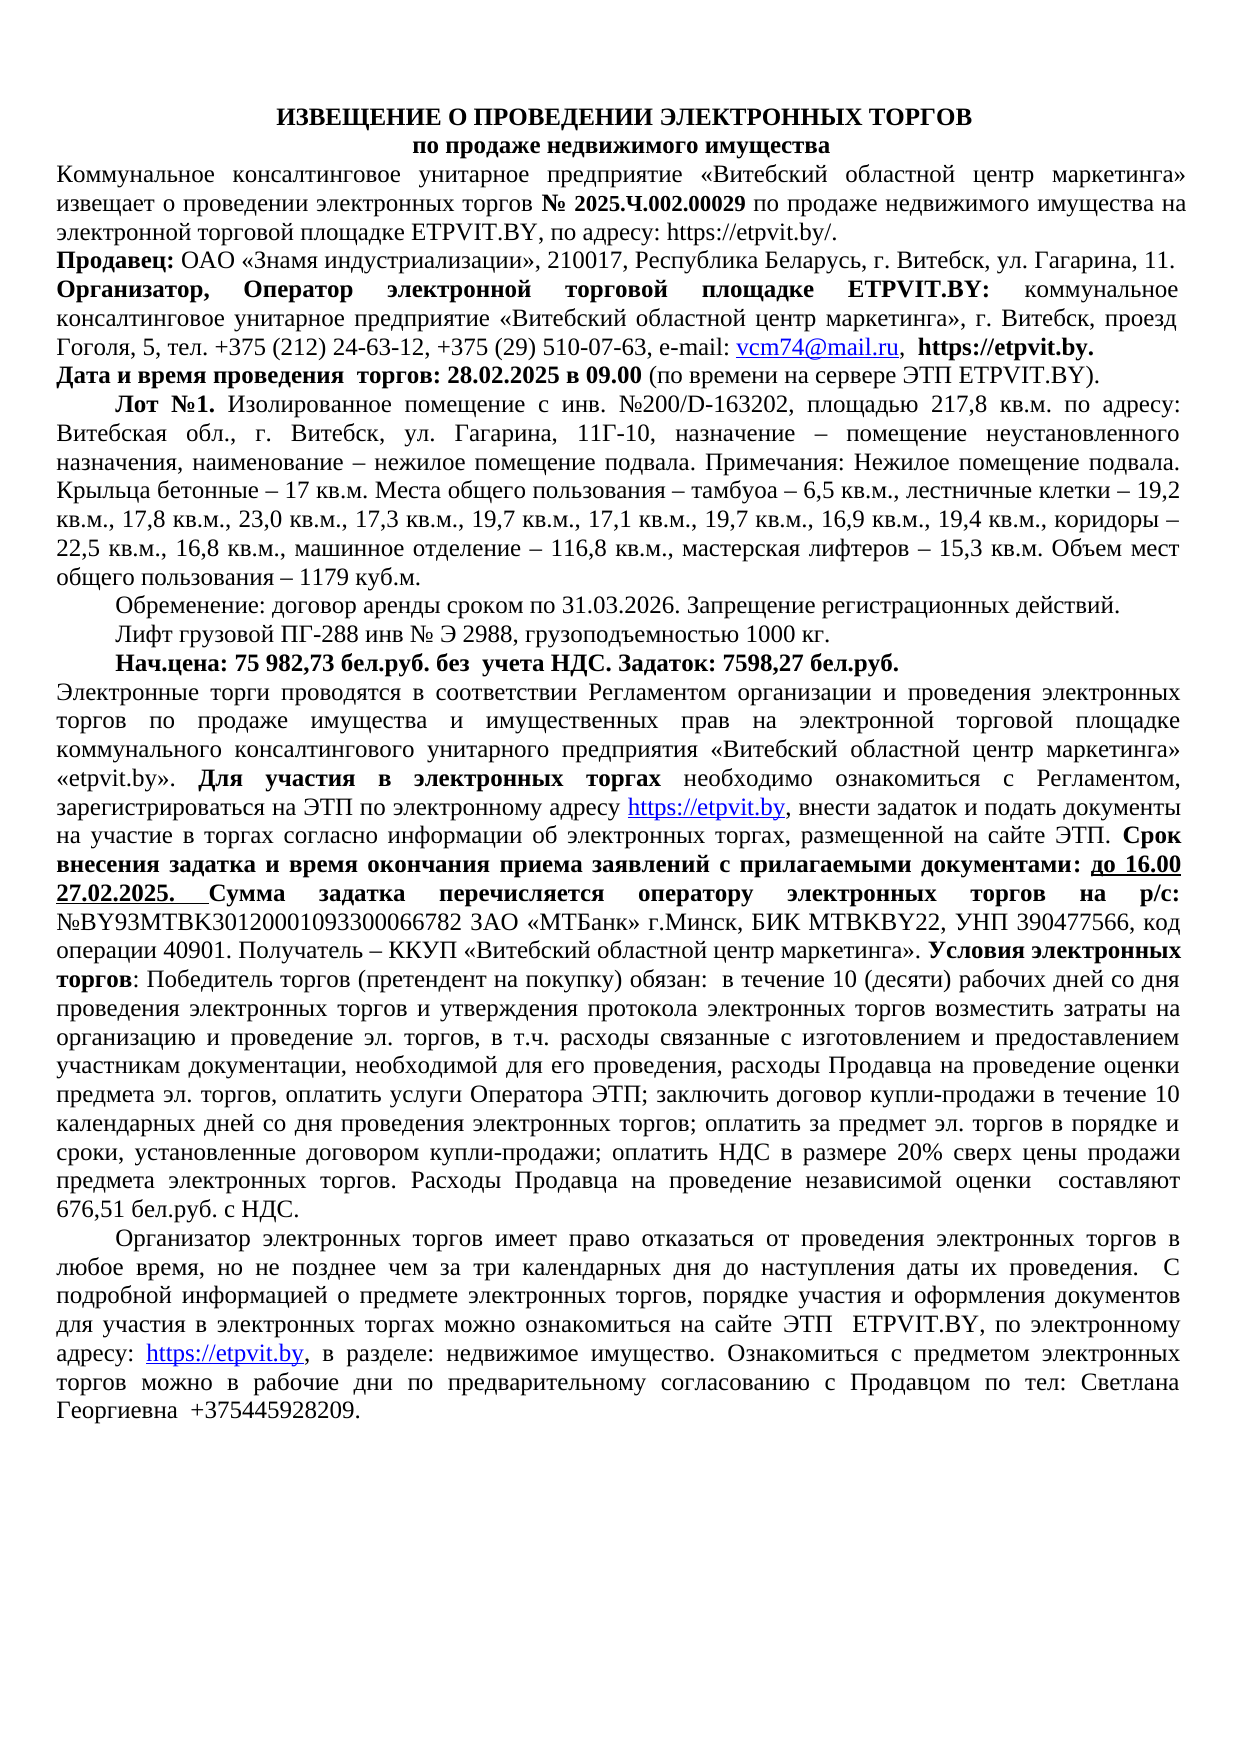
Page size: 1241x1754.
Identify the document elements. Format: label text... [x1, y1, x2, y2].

text Обременение: договор аренды сроком по 31.03.2026. Запрещение регистрационных действий. [56, 591, 1181, 619]
text Продавец: ОАО «Знамя индустриализации», 210017, Республика Беларусь, г. Витебск, ул. Гагарина, 11. [56, 246, 1181, 274]
text Электронные торги проводятся в соответствии Регламентом организации и проведения электронных торгов по продаже имущества и имущественных прав на электронной торговой площадке коммунального консалтингового унитарного предприятия «Витебский областной центр маркетинга» «etpvit.by». Для участия в электронных торгах необходимо ознакомиться с Регламентом, зарегистрироваться на ЭТП по электронному адресу https://etpvit.by, внести задаток и подать документы на участие в торгах согласно информации об электронных торгах, размещенной на сайте ЭТП. Срок внесения задатка и время окончания приема заявлений с прилагаемыми документами: до 16.00 27.02.2025. Сумма задатка перечисляется оператору электронных торгов на р/с: №BY93MTBK30120001093300066782 ЗАО «МТБанк» г.Минск, БИК MTBKBY22, УНП 390477566, код операции 40901. Получатель – ККУП «Витебский областной центр маркетинга». Условия электронных торгов: Победитель торгов (претендент на покупку) обязан: в течение 10 (десяти) рабочих дней со дня проведения электронных торгов и утверждения протокола электронных торгов возместить затраты на организацию и проведение эл. торгов, в т.ч. расходы связанные с изготовлением и предоставлением участникам документации, необходимой для его проведения, расходы Продавца на проведение оценки предмета эл. торгов, оплатить услуги Оператора ЭТП; заключить договор купли-продажи в течение 10 календарных дней со дня проведения электронных торгов; оплатить за предмет эл. торгов в порядке и сроки, установленные договором купли-продажи; оплатить НДС в размере 20% сверх цены продажи предмета электронных торгов. Расходы Продавца на проведение независимой оценки составляют 676,51 бел.руб. с НДС. [56, 677, 1181, 821]
text Лифт грузовой ПГ-288 инв № Э 2988, грузоподъемностью 1000 кг. [56, 619, 1181, 648]
text Лот №1. Изолированное помещение с инв. №200/D-163202, площадью 217,8 кв.м. по адресу: Витебская обл., г. Витебск, ул. Гагарина, 11Г-10, назначение – помещение неустановленного назначения, наименование – нежилое помещение подвала. Примечания: Нежилое помещение подвала. Крыльца бетонные – 17 кв.м. Места общего пользования – тамбуоа – 6,5 кв.м., лестничные клетки – 19,2 кв.м., 17,8 кв.м., 23,0 кв.м., 17,3 кв.м., 19,7 кв.м., 17,1 кв.м., 19,7 кв.м., 16,9 кв.м., 19,4 кв.м., коридоры – 22,5 кв.м., 16,8 кв.м., машинное отделение – 116,8 кв.м., мастерская лифтеров – 15,3 кв.м. Объем мест общего пользования – 1179 куб.м. [56, 389, 1181, 591]
text Нач.цена: 75 982,73 бел.руб. без учета НДС. Задаток: 7598,27 бел.руб. [56, 648, 1181, 677]
text Организатор электронных торгов имеет право отказаться от проведения электронных торгов в любое время, но не позднее чем за три календарных дня до наступления даты их проведения. С подробной информацией о предмете электронных торгов, порядке участия и оформления документов для участия в электронных торгах можно ознакомиться на сайте ЭТП ETPVIT.BY, по электронному адресу: https://etpvit.by, в разделе: недвижимое имущество. Ознакомиться с предметом электронных торгов можно в рабочие дни по предварительному согласованию с Продавцом по тел: Светлана Георгиевна +375445928209. [56, 1223, 1181, 1424]
text Электронные торги проводятся в соответствии Регламентом организации и проведения электронных торгов по продаже имущества и имущественных прав на электронной торговой площадке коммунального консалтингового унитарного предприятия «Витебский областной центр маркетинга» «etpvit.by». Для участия в электронных торгах необходимо ознакомиться с Регламентом, зарегистрироваться на ЭТП по электронному адресу https://etpvit.by, внести задаток и подать документы на участие в торгах согласно информации об электронных торгах, размещенной на сайте ЭТП. Срок внесения задатка и время окончания приема заявлений с прилагаемыми документами: до 16.00 27.02.2025. Сумма задатка перечисляется оператору электронных торгов на р/с: №BY93MTBK30120001093300066782 ЗАО «МТБанк» г.Минск, БИК MTBKBY22, УНП 390477566, код операции 40901. Получатель – ККУП «Витебский областной центр маркетинга». Условия электронных торгов: Победитель торгов (претендент на покупку) обязан: в течение 10 (десяти) рабочих дней со дня проведения электронных торгов и утверждения протокола электронных торгов возместить затраты на организацию и проведение эл. торгов, в т.ч. расходы связанные с изготовлением и предоставлением участникам документации, необходимой для его проведения, расходы Продавца на проведение оценки предмета эл. торгов, оплатить услуги Оператора ЭТП; заключить договор купли-продажи в течение 10 календарных дней со дня проведения электронных торгов; оплатить за предмет эл. торгов в порядке и сроки, установленные договором купли-продажи; оплатить НДС в размере 20% сверх цены продажи предмета электронных торгов. Расходы Продавца на проведение независимой оценки составляют 676,51 бел.руб. с НДС. [56, 821, 1181, 1223]
text Коммунальное консалтинговое унитарное предприятие «Витебский областной центр маркетинга» извещает о проведении электронных торгов № 2025.Ч.002.00029 по продаже недвижимого имущества на электронной торговой площадке ETPVIT.BY, по адресу: https://etpvit.by/. [56, 159, 1187, 246]
text ИЗВЕЩЕНИЕ О ПРОВЕДЕНИИ ЭЛЕКТРОННЫХ ТОРГОВ [56, 102, 1186, 131]
text Дата и время проведения торгов: 28.02.2025 в 09.00 (по времени на сервере ЭТП ETPVIT.BY). [56, 361, 1178, 389]
text по продаже недвижимого имущества [56, 131, 1186, 159]
text Организатор, Оператор электронной торговой площадке ETPVIT.BY: коммунальное консалтинговое унитарное предприятие «Витебский областной центр маркетинга», г. Витебск, проезд Гоголя, 5, тел. +375 (212) 24-63-12, +375 (29) 510-07-63, е-mail: vcm74@mail.ru, https://etpvit.by. [56, 274, 1178, 361]
